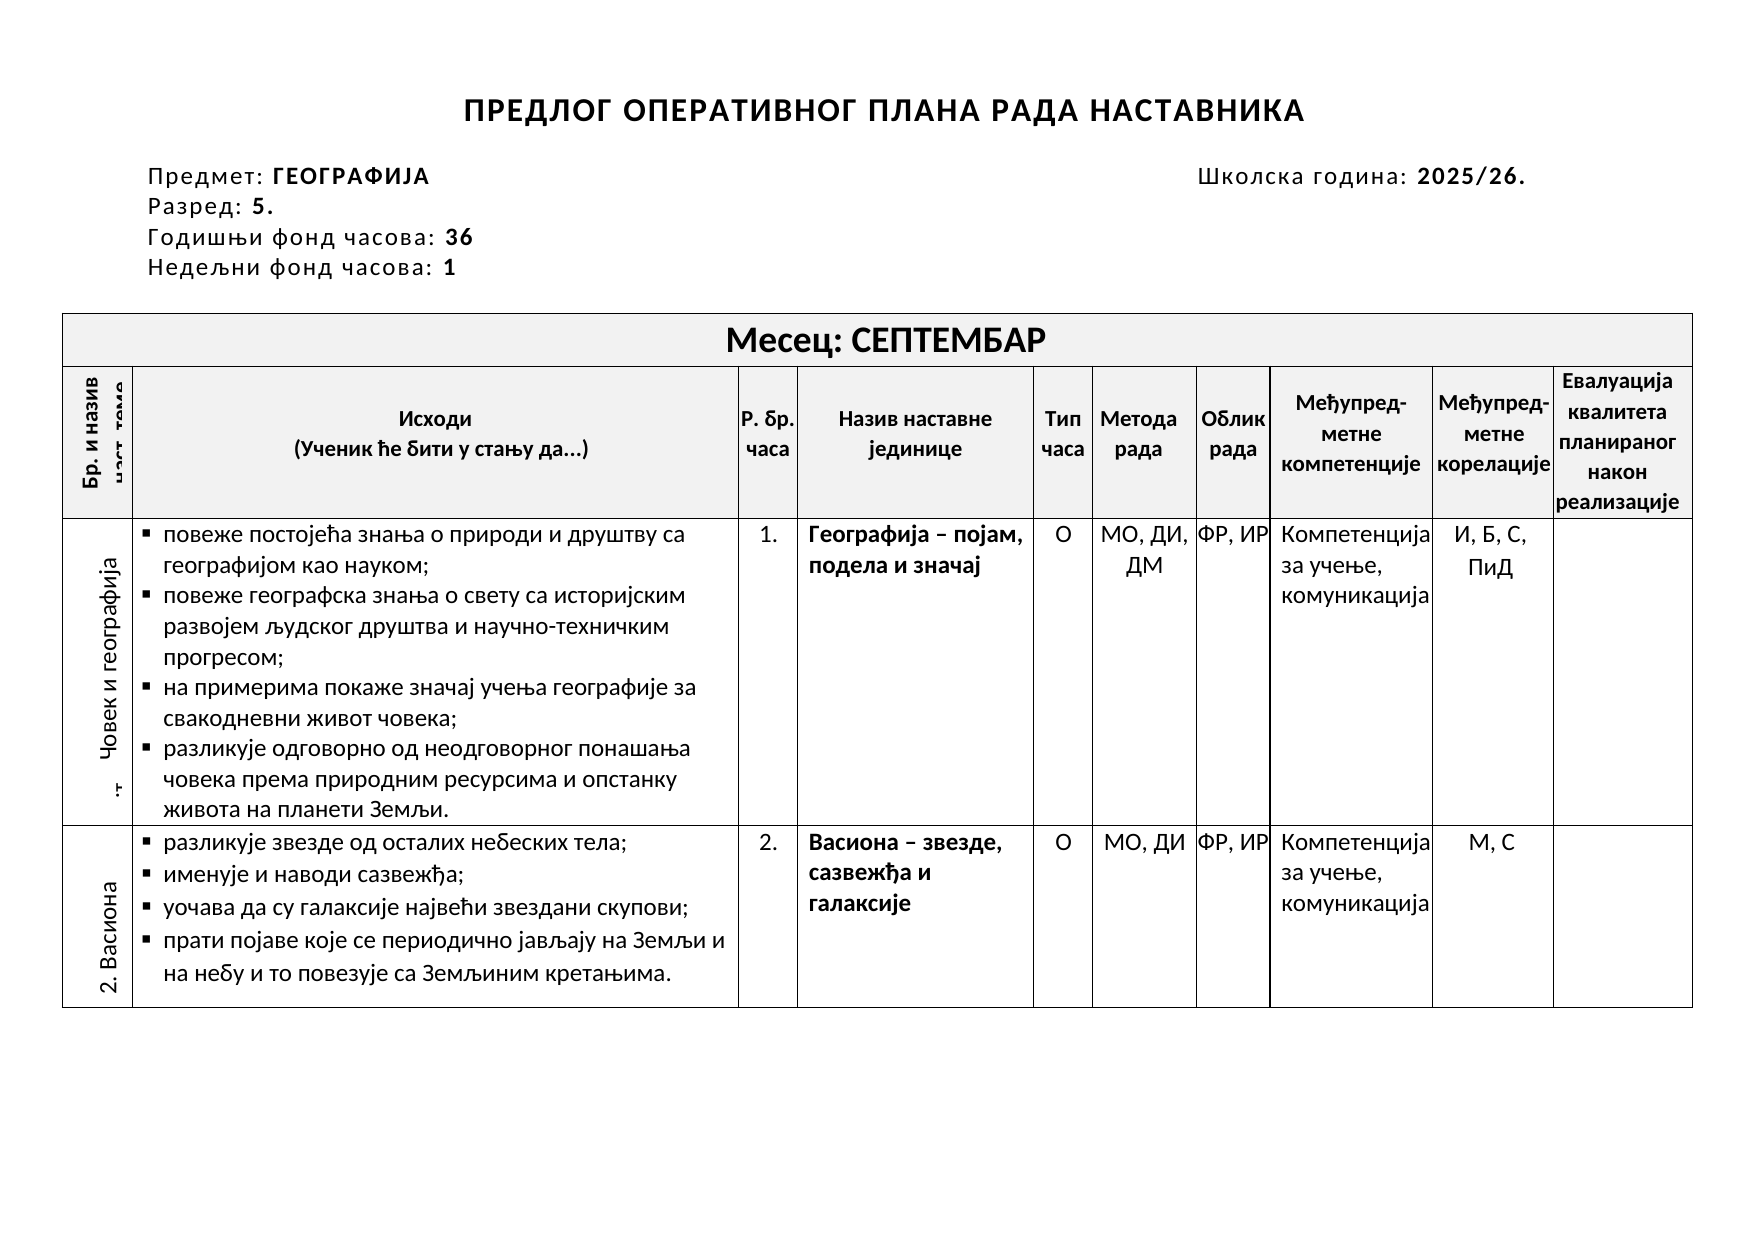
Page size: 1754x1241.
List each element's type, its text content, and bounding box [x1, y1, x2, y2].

table_cell ФР, ИР [1197, 519, 1269, 825]
text Разред: 5. [148, 190, 1606, 221]
table_cell Компетенција за учење, комуникација [1271, 519, 1432, 825]
table_cell Бр. и назив наст. теме [63, 367, 132, 518]
table_cell М, С [1433, 826, 1553, 1007]
table_cell Географија – појам, подела и значај [798, 519, 1033, 825]
table_cell Метода рада [1093, 367, 1196, 518]
table_cell Међупред- метне корелације [1433, 367, 1553, 518]
table_cell разликује звезде од осталих небеских тела; именује и наводи сазвежђа; уочава да су галаксије највећи звездани скупови; прати појаве које се периодично јављају на Земљи и на небу и то повезује са Земљиним кретањима. [133, 826, 738, 1007]
table_cell [1554, 826, 1692, 1007]
text Недељни фонд часова: 1 [148, 251, 1606, 282]
table_cell ФР, ИР [1197, 826, 1269, 1007]
table_cell МО, ДИ [1093, 826, 1196, 1007]
table_cell Исходи (Ученик ће бити у стању да...) [133, 367, 738, 518]
table_cell Р. бр. часа [739, 367, 797, 518]
table_cell Назив наставне јединице [798, 367, 1033, 518]
text Годишњи фонд часова: 36 [148, 221, 1606, 251]
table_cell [1271, 826, 1432, 1007]
table_cell МО, ДИ, ДМ [1093, 519, 1196, 825]
table_cell О [1034, 519, 1092, 825]
table_cell 2. [739, 826, 797, 1007]
table_cell Међупред-метне компетенције [1271, 367, 1432, 518]
table_cell 1. [739, 519, 797, 825]
table_cell повеже постојећа знања о природи и друштву са географијом као науком; повеже географска знања о свету са историјским развојем људског друштва и научно-техничким прогресом; на примерима покаже значај учења географије за свакодневни живот човека; разликује одговорно од неодговорног понашања човека према природним ресурсима и опстанку живота на планети Земљи. [133, 519, 738, 825]
table_header Месец: СЕПТЕМБАР [63, 314, 1692, 366]
table_cell [1554, 519, 1692, 825]
table_cell Евалуација квалитета планираног након реализације [1554, 367, 1692, 518]
table_cell Васиона – звезде, сазвежђа и галаксије [798, 826, 1033, 1007]
text Предмет: ГЕОГРАФИЈА Школска година: 2025/26. [148, 160, 1606, 190]
table_cell Тип часа [1034, 367, 1092, 518]
table_cell Облик рада [1197, 367, 1269, 518]
table_cell О [1034, 826, 1092, 1007]
text ПРЕДЛОГ ОПЕРАТИВНОГ ПЛАНА РАДА НАСТАВНИКА [148, 89, 1606, 129]
table_cell 2. Васиона [63, 826, 132, 1007]
table_cell Човек и географија [63, 519, 132, 825]
table_cell И, Б, С, ПиД [1433, 519, 1553, 825]
